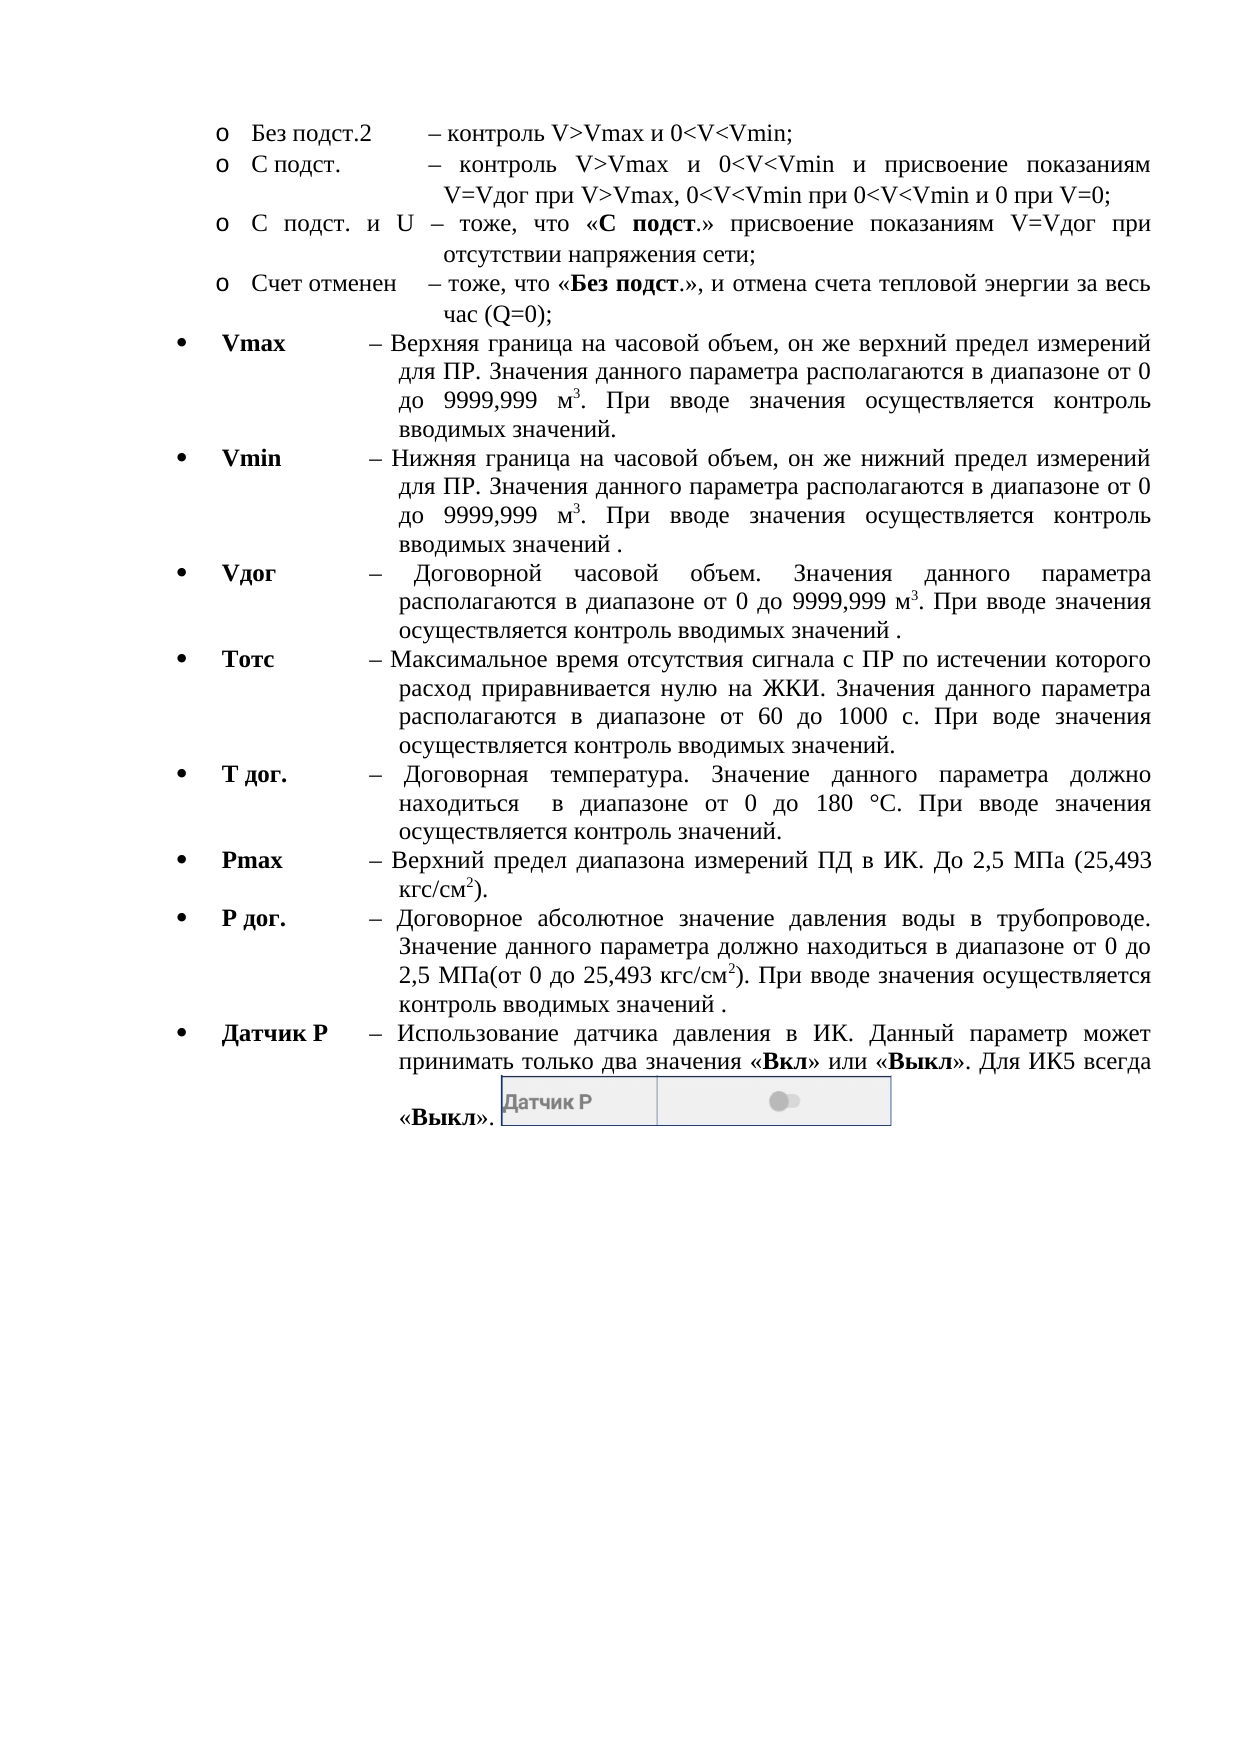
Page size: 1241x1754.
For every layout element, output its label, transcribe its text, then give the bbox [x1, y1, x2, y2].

list С подст. – контроль V>Vmax и 0<V<Vmin и присвоение показаниям V=Vдог при V>Vmax, 0<V<Vmin при 0<V<Vmin и 0 при V=0; [215, 149, 1152, 208]
list Tотс – Максимальное время отсутствия сигнала с ПР по истечении которого расход приравнивается нулю на ЖКИ. Значения данного параметра располагаются в диапазоне от 60 до 1000 с. При воде значения осуществляется контроль вводимых значений. [177, 644, 1152, 759]
list T дог. – Договорная температура. Значение данного параметра должно находиться в диапазоне от 0 до 180 °C. При вводе значения осуществляется контроль значений. [177, 759, 1152, 845]
picture [500, 1075, 892, 1126]
list Счет отменен – тоже, что «Без подст.», и отмена счета тепловой энергии за весь час (Q=0); [215, 268, 1152, 328]
list Без подст.2 – контроль V>Vmax и 0<V<Vmin; [215, 118, 1152, 149]
list Vmin – Нижняя граница на часовой объем, он же нижний предел измерений для ПР. Значения данного параметра располагаются в диапазоне от 0 до 9999,999 м3. При вводе значения осуществляется контроль вводимых значений . [177, 443, 1152, 558]
list Vmax – Верхняя граница на часовой объем, он же верхний предел измерений для ПР. Значения данного параметра располагаются в диапазоне от 0 до 9999,999 м3. При вводе значения осуществляется контроль вводимых значений. [177, 328, 1152, 443]
list С подст. и U – тоже, что «С подст.» присвоение показаниям V=Vдог при отсутствии напряжения сети; [215, 208, 1152, 268]
list P дог. – Договорное абсолютное значение давления воды в трубопроводе. Значение данного параметра должно находиться в диапазоне от 0 до 2,5 МПа(от 0 до 25,493 кгс/см2). При вводе значения осуществляется контроль вводимых значений . [177, 903, 1152, 1018]
list Vдог – Договорной часовой объем. Значения данного параметра располагаются в диапазоне от 0 до 9999,999 м3. При вводе значения осуществляется контроль вводимых значений . [177, 558, 1152, 644]
list Датчик Р – Использование датчика давления в ИК. Данный параметр может принимать только два значения «Вкл» или «Выкл». Для ИК5 всегда «Выкл». [177, 1018, 1152, 1131]
list Рmax – Верхний предел диапазона измерений ПД в ИК. До 2,5 МПа (25,493 кгс/см2). [177, 845, 1152, 903]
